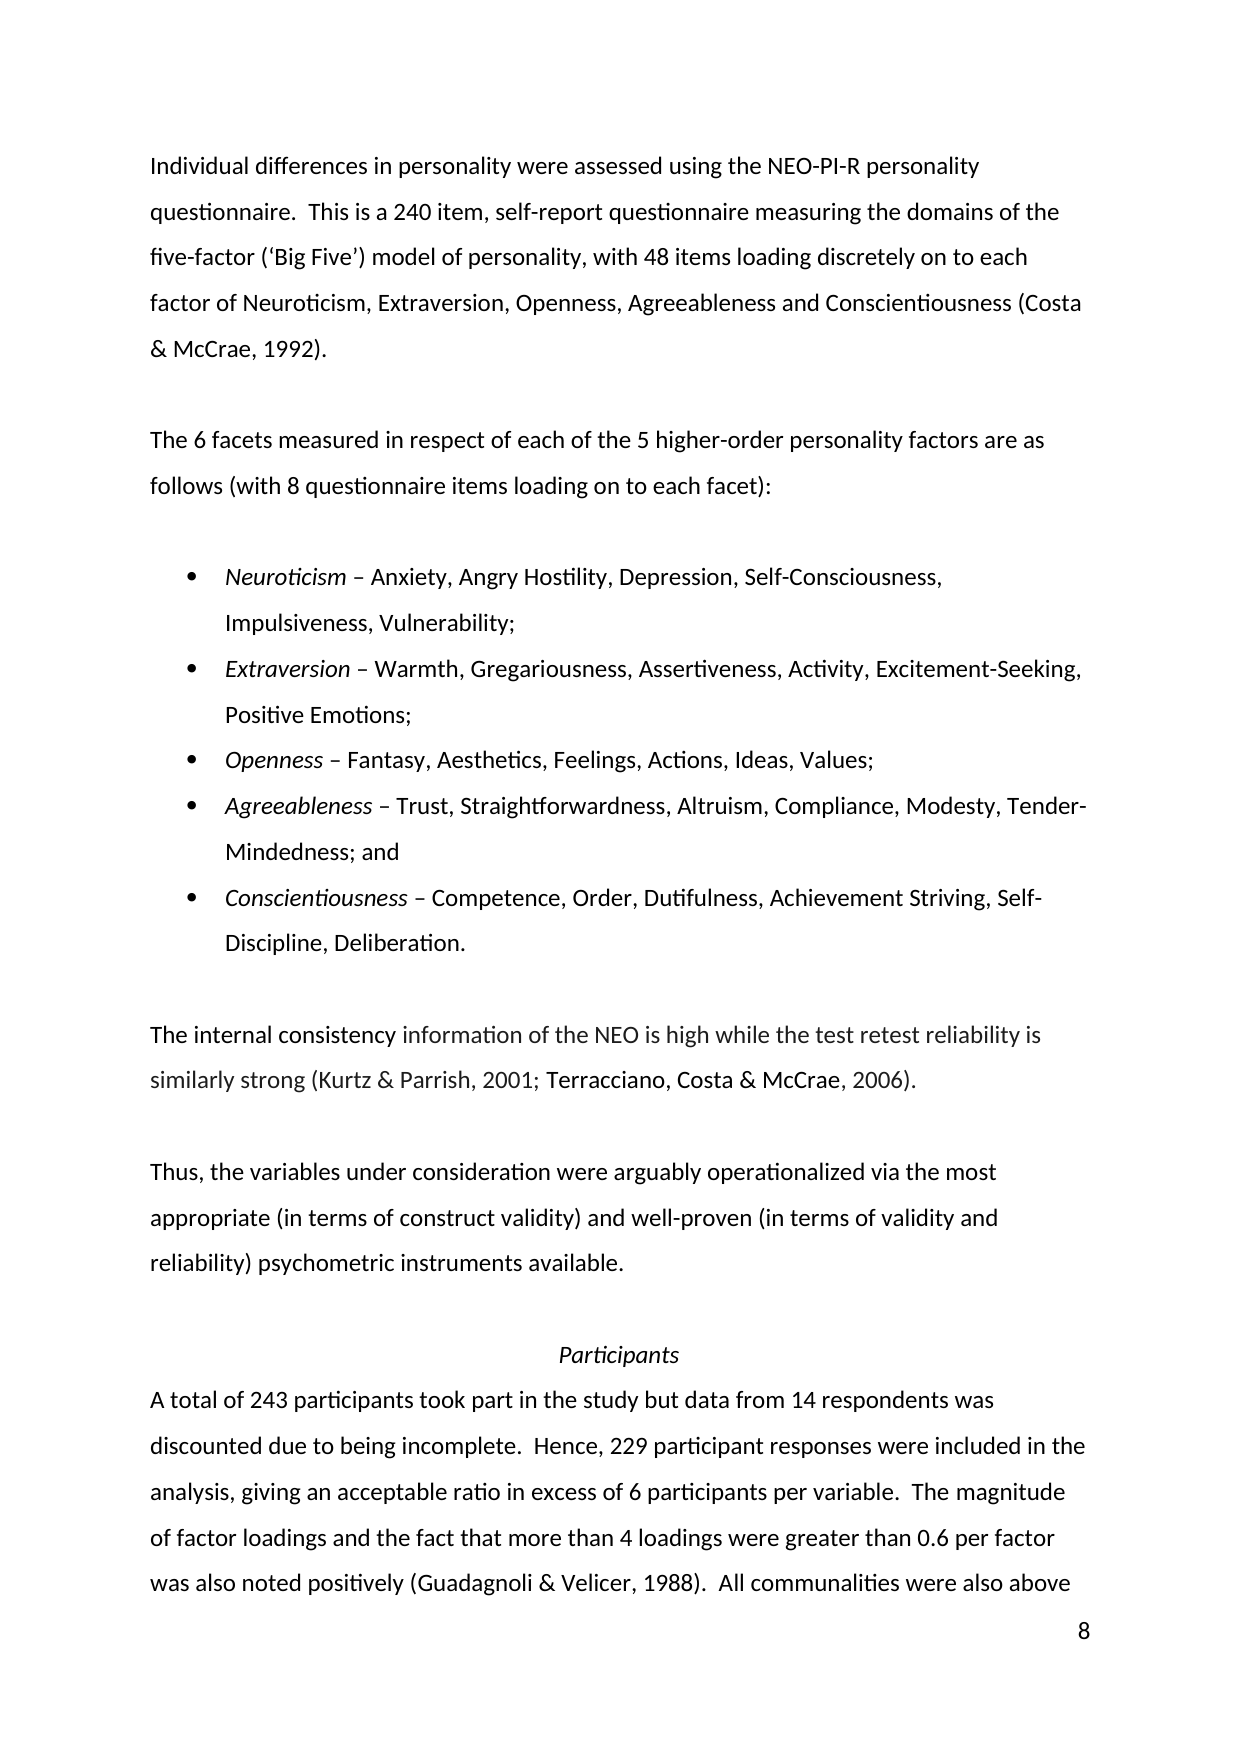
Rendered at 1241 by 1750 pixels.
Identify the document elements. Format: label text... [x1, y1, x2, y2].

list Conscientiousness – Competence, Order, Dutifulness, Achievement Striving, Self-Discipline, Deliberation. [187, 882, 1090, 958]
list Agreeableness – Trust, Straightforwardness, Altruism, Compliance, Modesty, Tender-Mindedness; and [187, 790, 1090, 866]
text The internal consistency information of the NEO is high while the test retest reliability is similarly strong (Kurtz & Parrish, 2001; Terracciano, Costa & McCrae, 2006). [150, 1019, 1090, 1095]
text Participants [150, 1339, 1090, 1369]
text Individual differences in personality were assessed using the NEO-PI-R personality questionnaire. This is a 240 item, self-report questionnaire measuring the domains of the five-factor (‘Big Five’) model of personality, with 48 items loading discretely on to each factor of Neuroticism, Extraversion, Openness, Agreeableness and Conscientiousness (Costa & McCrae, 1992). [150, 150, 1090, 363]
list Openness – Fantasy, Aesthetics, Feelings, Actions, Ideas, Values; [187, 744, 1090, 775]
text The 6 facets measured in respect of each of the 5 higher-order personality factors are as follows (with 8 questionnaire items loading on to each facet): [150, 424, 1090, 501]
list Extraversion – Warmth, Gregariousness, Assertiveness, Activity, Excitement-Seeking, Positive Emotions; [187, 653, 1090, 729]
list Neuroticism – Anxiety, Angry Hostility, Depression, Self-Consciousness, Impulsiveness, Vulnerability; [187, 562, 1090, 638]
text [150, 1385, 1090, 1598]
text Thus, the variables under consideration were arguably operationalized via the most appropriate (in terms of construct validity) and well-proven (in terms of validity and reliability) psychometric instruments available. [150, 1156, 1090, 1278]
